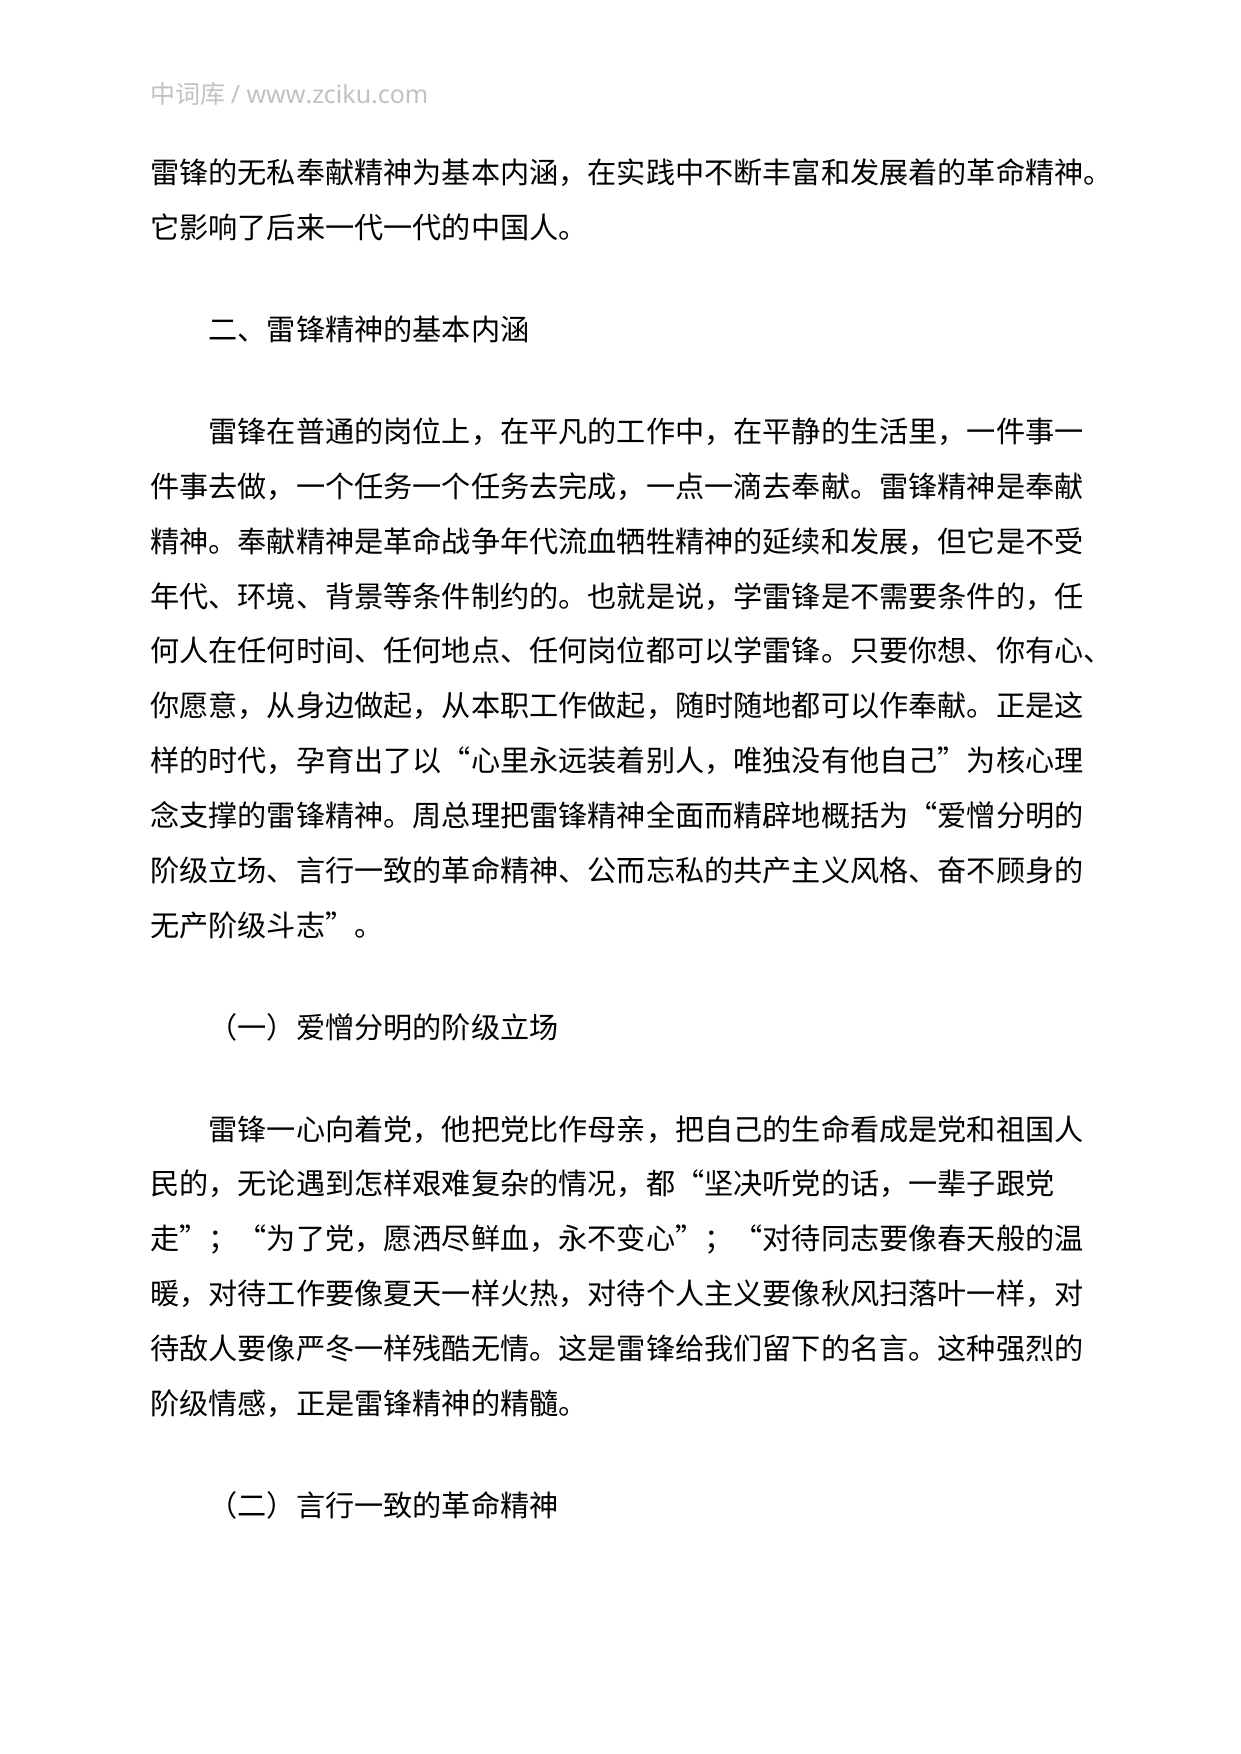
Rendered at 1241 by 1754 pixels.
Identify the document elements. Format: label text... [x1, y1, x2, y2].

text 雷锋在普通的岗位上，在平凡的工作中，在平静的生活里，一件事一件事去做，一个任务一个任务去完成，一点一滴去奉献。雷锋精神是奉献精神。奉献精神是革命战争年代流血牺牲精神的延续和发展，但它是不受年代、环境、背景等条件制约的。也就是说，学雷锋是不需要条件的，任何人在任何时间、任何地点、任何岗位都可以学雷锋。只要你想、你有心、你愿意，从身边做起，从本职工作做起，随时随地都可以作奉献。正是这样的时代，孕育出了以“心里永远装着别人，唯独没有他自己”为核心理念支撑的雷锋精神。周总理把雷锋精神全面而精辟地概括为“爱憎分明的阶级立场、言行一致的革命精神、公而忘私的共产主义风格、奋不顾身的无产阶级斗志”。 [150, 408, 1090, 945]
text 雷锋一心向着党，他把党比作母亲，把自己的生命看成是党和祖国人民的，无论遇到怎样艰难复杂的情况，都“坚决听党的话，一辈子跟党走”；“为了党，愿洒尽鲜血，永不变心”；“对待同志要像春天般的温暖，对待工作要像夏天一样火热，对待个人主义要像秋风扫落叶一样，对待敌人要像严冬一样残酷无情。这是雷锋给我们留下的名言。这种强烈的阶级情感，正是雷锋精神的精髓。 [150, 1106, 1090, 1423]
text 二、雷锋精神的基本内涵 [150, 307, 1090, 349]
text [150, 150, 1090, 247]
text （二）言行一致的革命精神 [150, 1482, 1090, 1524]
text （一）爱憎分明的阶级立场 [150, 1004, 1090, 1047]
